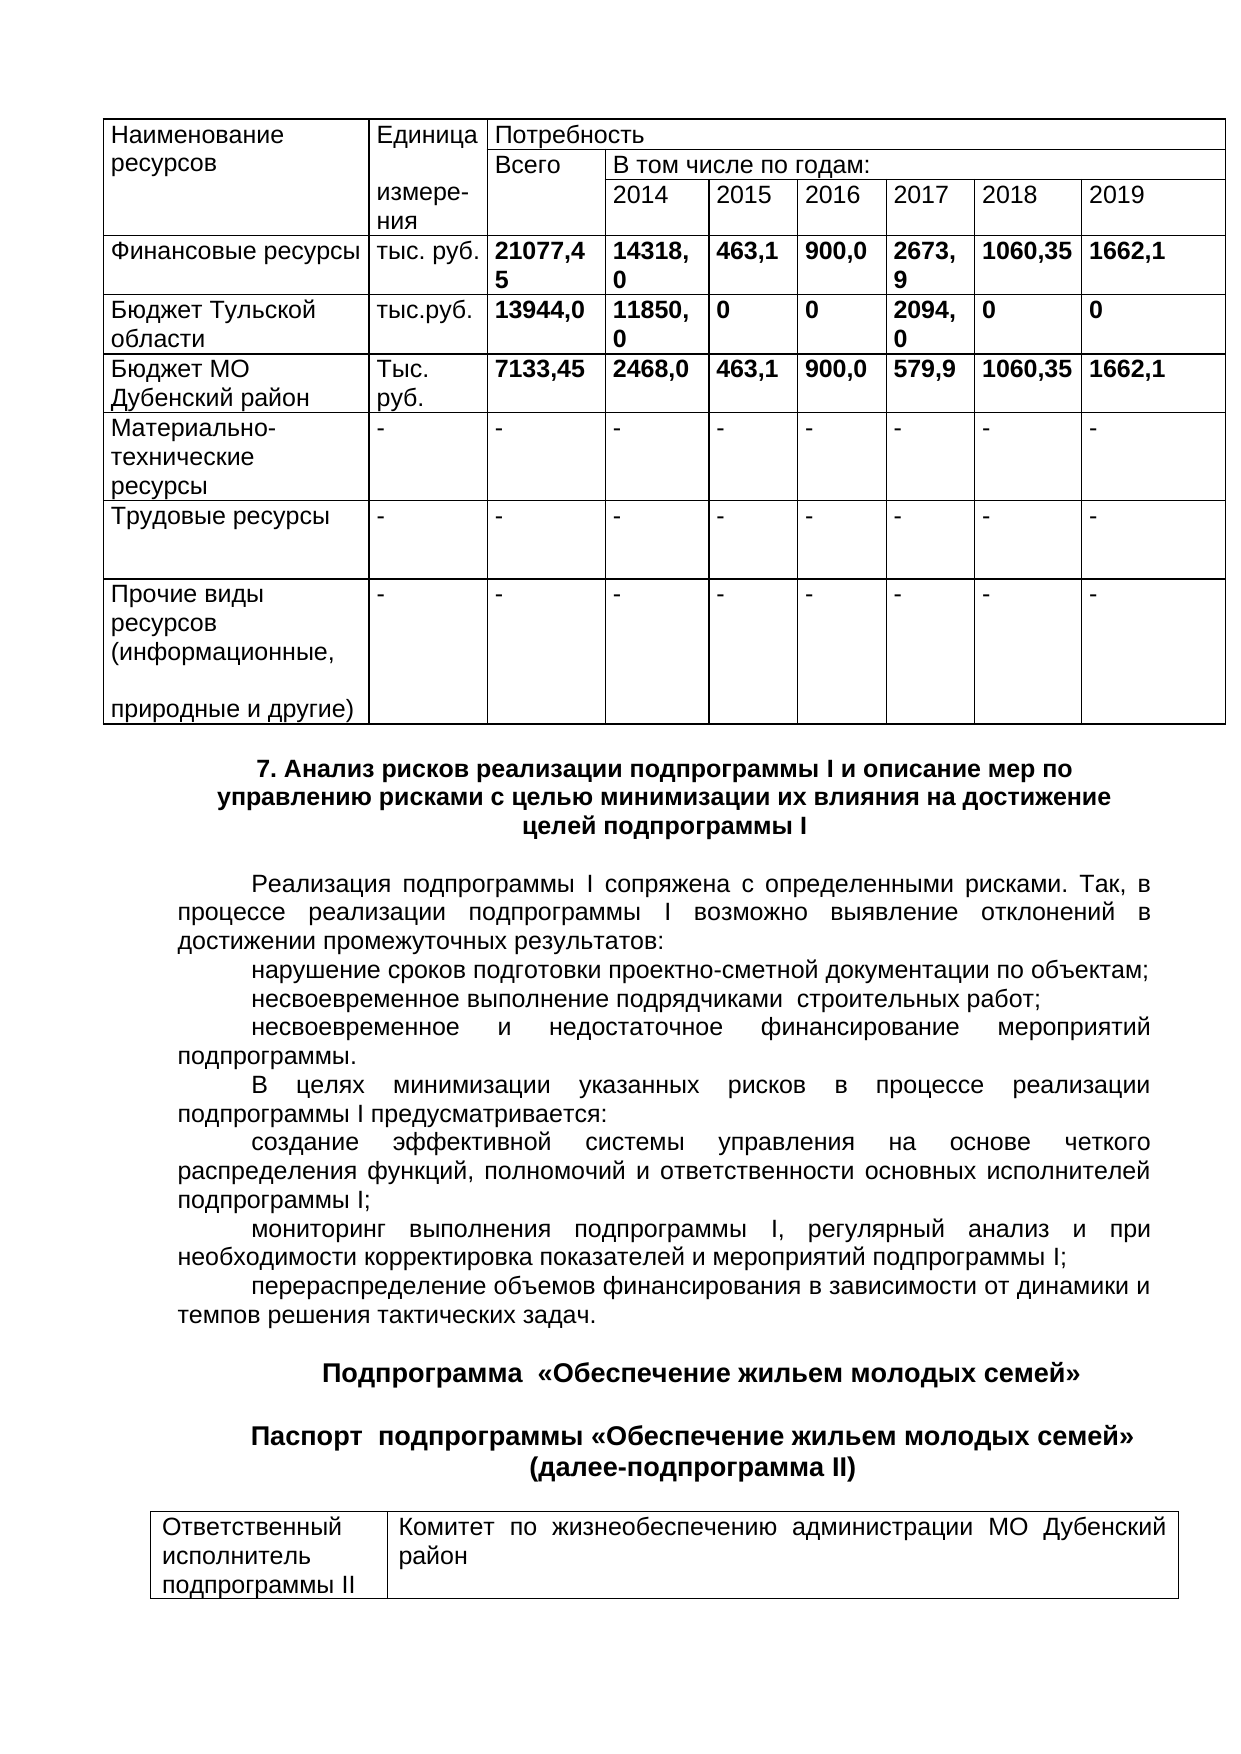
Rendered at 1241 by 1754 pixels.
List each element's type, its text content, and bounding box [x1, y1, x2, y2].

table_cell - [887, 501, 974, 578]
table_cell - [798, 413, 886, 500]
table_cell 2015 [710, 180, 797, 235]
table_header Единица измере- ния [370, 120, 487, 235]
table_cell - [606, 501, 708, 578]
table_cell 0 [710, 295, 797, 353]
table_cell - [887, 580, 974, 723]
table_header Наименование ресурсов [104, 120, 368, 235]
table_cell Финансовые ресурсы [104, 236, 368, 294]
table_cell 900,0 [798, 355, 886, 412]
table_cell - [488, 580, 605, 723]
table_cell Трудовые ресурсы [104, 501, 368, 578]
table_cell - [1082, 580, 1225, 723]
table_cell Бюджет МО Дубенский район [104, 355, 368, 412]
table_cell тыс. руб. [370, 236, 487, 294]
table_cell 463,1 [710, 355, 797, 412]
table_cell 2016 [798, 180, 886, 235]
table_cell - [370, 580, 487, 723]
table_cell В том числе по годам: [606, 150, 1225, 179]
table_cell - [1082, 413, 1225, 500]
table_cell 2468,0 [606, 355, 708, 412]
text Реализация подпрограммы I сопряжена с определенными рисками. Так, в процессе реализации подпрограммы I возможно выявление отклонений в достижении промежуточных результатов: [177, 868, 1152, 955]
table_cell 1060,35 [975, 236, 1081, 294]
table_cell 2019 [1082, 180, 1225, 235]
table_cell 2014 [606, 180, 708, 235]
table_cell Бюджет Тульской области [104, 295, 368, 353]
table_cell 21077,45 [488, 236, 605, 294]
table_cell 1662,1 [1082, 355, 1225, 412]
table_cell 579,9 [887, 355, 974, 412]
table_cell 1060,35 [975, 355, 1081, 412]
table_cell 2094,0 [887, 295, 974, 353]
table_cell 463,1 [710, 236, 797, 294]
text несвоевременное выполнение подрядчиками строительных работ; [177, 983, 1152, 1012]
table_cell - [1082, 501, 1225, 578]
table_cell - [488, 413, 605, 500]
table_cell Прочие виды ресурсов (информационные, природные и другие) [104, 580, 368, 723]
text перераспределение объемов финансирования в зависимости от динамики и темпов решения тактических задач. [177, 1271, 1152, 1328]
table_cell - [887, 413, 974, 500]
table_cell 14318,0 [606, 236, 708, 294]
table_cell 0 [798, 295, 886, 353]
table_cell Всего [488, 150, 605, 235]
text (далее-подпрограмма II) [177, 1451, 1152, 1482]
table_cell - [710, 580, 797, 723]
text создание эффективной системы управления на основе четкого распределения функций, полномочий и ответственности основных исполнителей подпрограммы I; [177, 1127, 1152, 1213]
table_cell 2017 [887, 180, 974, 235]
text В целях минимизации указанных рисков в процессе реализации подпрограммы I предусматривается: [177, 1070, 1152, 1127]
table_cell - [710, 501, 797, 578]
table_cell 11850,0 [606, 295, 708, 353]
table_header Комитет по жизнеобеспечению администрации МО Дубенский район [388, 1512, 1178, 1598]
table_cell Тыс. руб. [370, 355, 487, 412]
table_cell - [975, 413, 1081, 500]
table_cell 0 [975, 295, 1081, 353]
table_cell - [975, 580, 1081, 723]
table_cell - [606, 413, 708, 500]
table_cell - [710, 413, 797, 500]
table_cell - [370, 413, 487, 500]
table_cell - [606, 580, 708, 723]
text нарушение сроков подготовки проектно-сметной документации по объектам; [177, 955, 1152, 983]
table_cell - [798, 580, 886, 723]
table_cell 13944,0 [488, 295, 605, 353]
text мониторинг выполнения подпрограммы I, регулярный анализ и при необходимости корректировка показателей и мероприятий подпрограммы I; [177, 1213, 1152, 1271]
table_cell 2018 [975, 180, 1081, 235]
table_header Ответственный исполнитель подпрограммы II [151, 1512, 387, 1598]
table_cell 1662,1 [1082, 236, 1225, 294]
table_cell 900,0 [798, 236, 886, 294]
table_cell - [975, 501, 1081, 578]
text 7. Анализ рисков реализации подпрограммы I и описание мер по управлению рисками с целью минимизации их влияния на достижение целей подпрограммы I [177, 753, 1152, 840]
text Подпрограмма «Обеспечение жильем молодых семей» [251, 1357, 1152, 1388]
table_cell - [370, 501, 487, 578]
table_cell тыс.руб. [370, 295, 487, 353]
table_cell 0 [1082, 295, 1225, 353]
table_header Потребность [488, 120, 1225, 148]
text Паспорт подпрограммы «Обеспечение жильем молодых семей» [177, 1420, 1152, 1451]
table_cell - [798, 501, 886, 578]
text несвоевременное и недостаточное финансирование мероприятий подпрограммы. [177, 1012, 1152, 1070]
table_cell 2673,9 [887, 236, 974, 294]
table_cell Материально-технические ресурсы [104, 413, 368, 500]
table_cell 7133,45 [488, 355, 605, 412]
table_cell - [488, 501, 605, 578]
